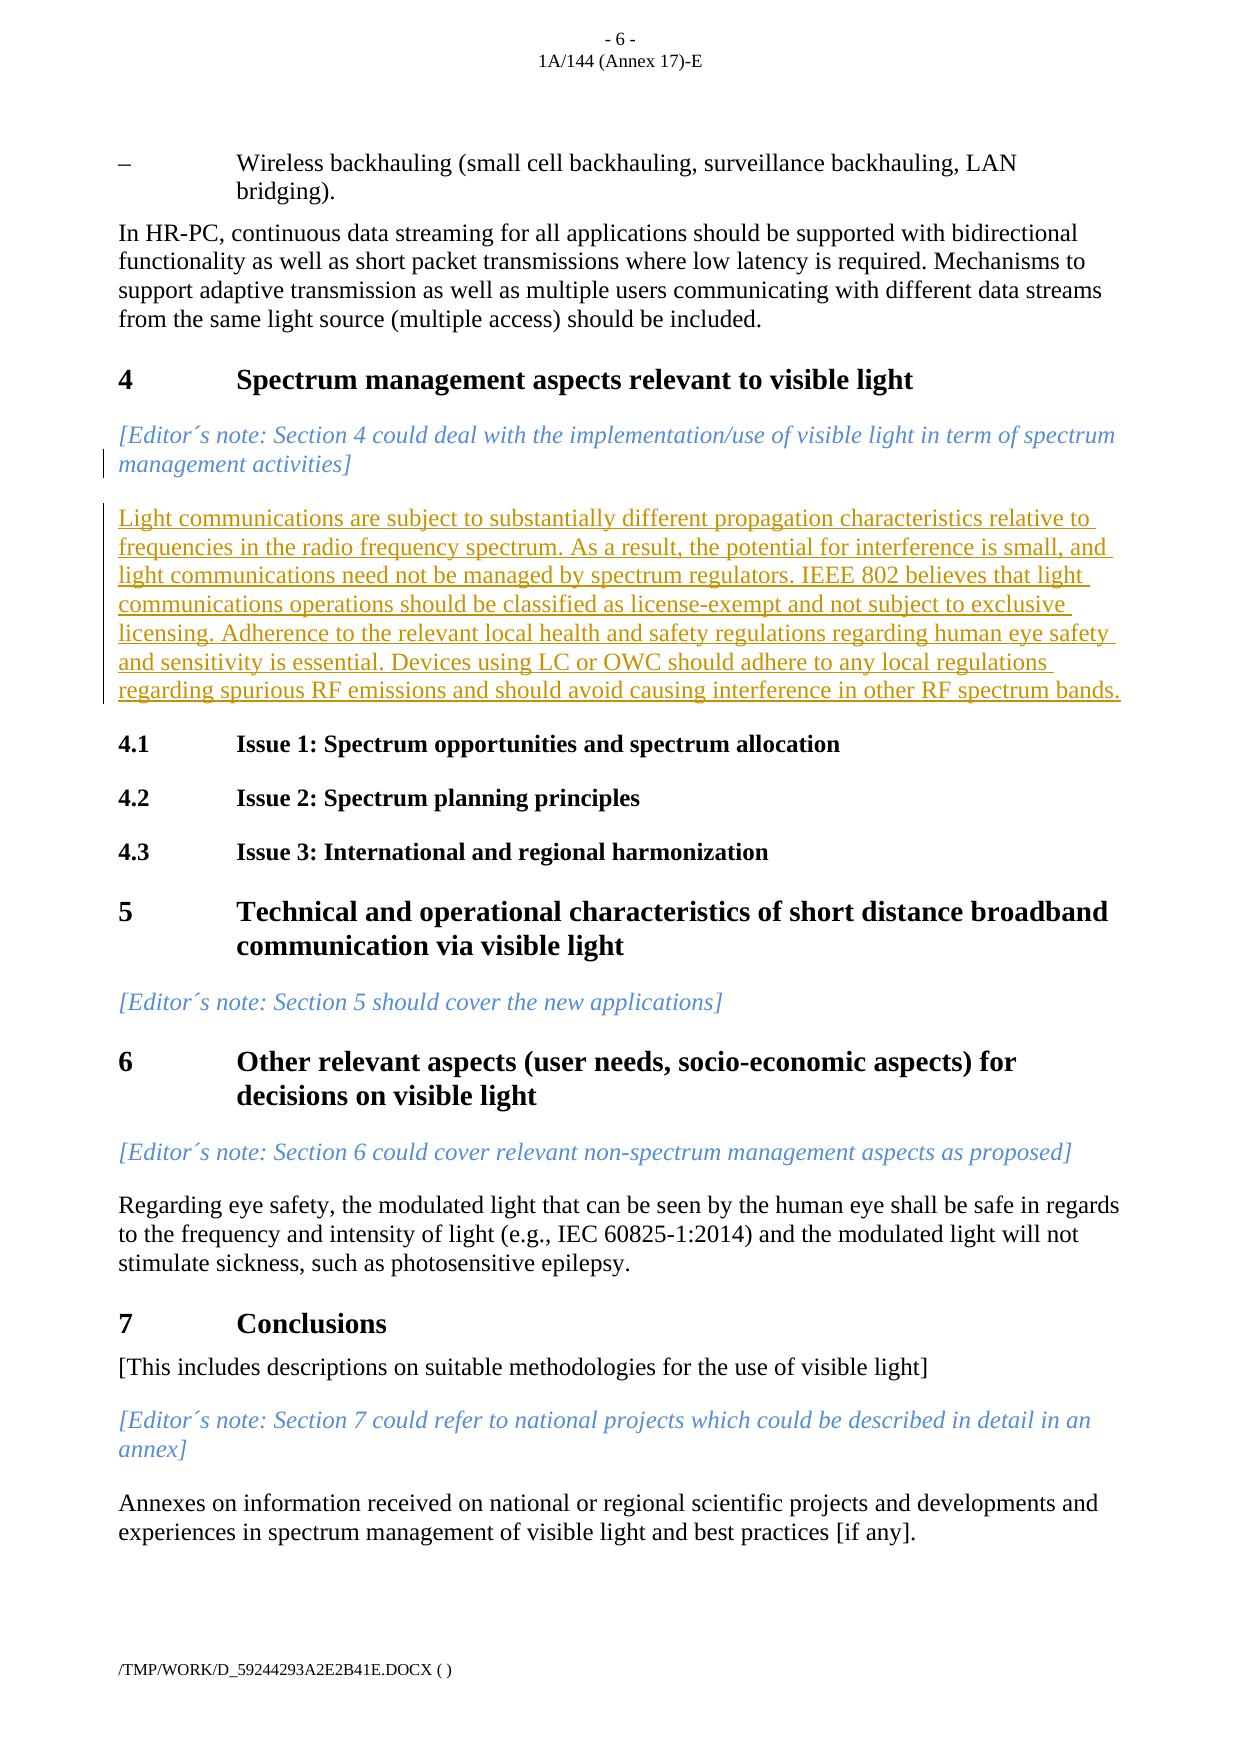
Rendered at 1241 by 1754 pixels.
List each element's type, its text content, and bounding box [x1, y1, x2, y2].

subtitle 5 Technical and operational characteristics of short distance broadband communication via visible light [118, 894, 1122, 962]
subtitle 4 Spectrum management aspects relevant to visible light [118, 362, 1122, 395]
text 4.1 Issue 1: Spectrum opportunities and spectrum allocation [118, 729, 1122, 758]
text Regarding eye safety, the modulated light that can be seen by the human eye shall be safe in regards to the frequency and intensity of light (e.g., IEC 60825-1:2014) and the modulated light will not stimulate sickness, such as photosensitive epilepsy. [118, 1190, 1122, 1277]
text – Wireless backhauling (small cell backhauling, surveillance backhauling, LAN bridging). [118, 148, 1122, 205]
text In HR-PC, continuous data streaming for all applications should be supported with bidirectional functionality as well as short packet transmissions where low latency is required. Mechanisms to support adaptive transmission as well as multiple users communicating with different data streams from the same light source (multiple access) should be included. [118, 218, 1122, 333]
text 4.3 Issue 3: International and regional harmonization [118, 837, 1122, 865]
subtitle 6 Other relevant aspects (user needs, socio-economic aspects) for decisions on visible light [118, 1044, 1122, 1112]
text [Editor´s note: Section 7 could refer to national projects which could be described in detail in an annex] [118, 1406, 1122, 1463]
text Annexes on information received on national or regional scientific projects and developments and experiences in spectrum management of visible light and best practices [if any]. [118, 1488, 1122, 1546]
text [This includes descriptions on suitable methodologies for the use of visible light] [118, 1352, 1122, 1381]
text [Editor´s note: Section 4 could deal with the implementation/use of visible light in term of spectrum management activities] [118, 420, 1122, 478]
text [Editor´s note: Section 5 should cover the new applications] [118, 987, 1122, 1015]
text [Editor´s note: Section 6 could cover relevant non-spectrum management aspects as proposed] [118, 1137, 1122, 1165]
text 4.2 Issue 2: Spectrum planning principles [118, 783, 1122, 812]
subtitle 7 Conclusions [118, 1306, 1122, 1339]
